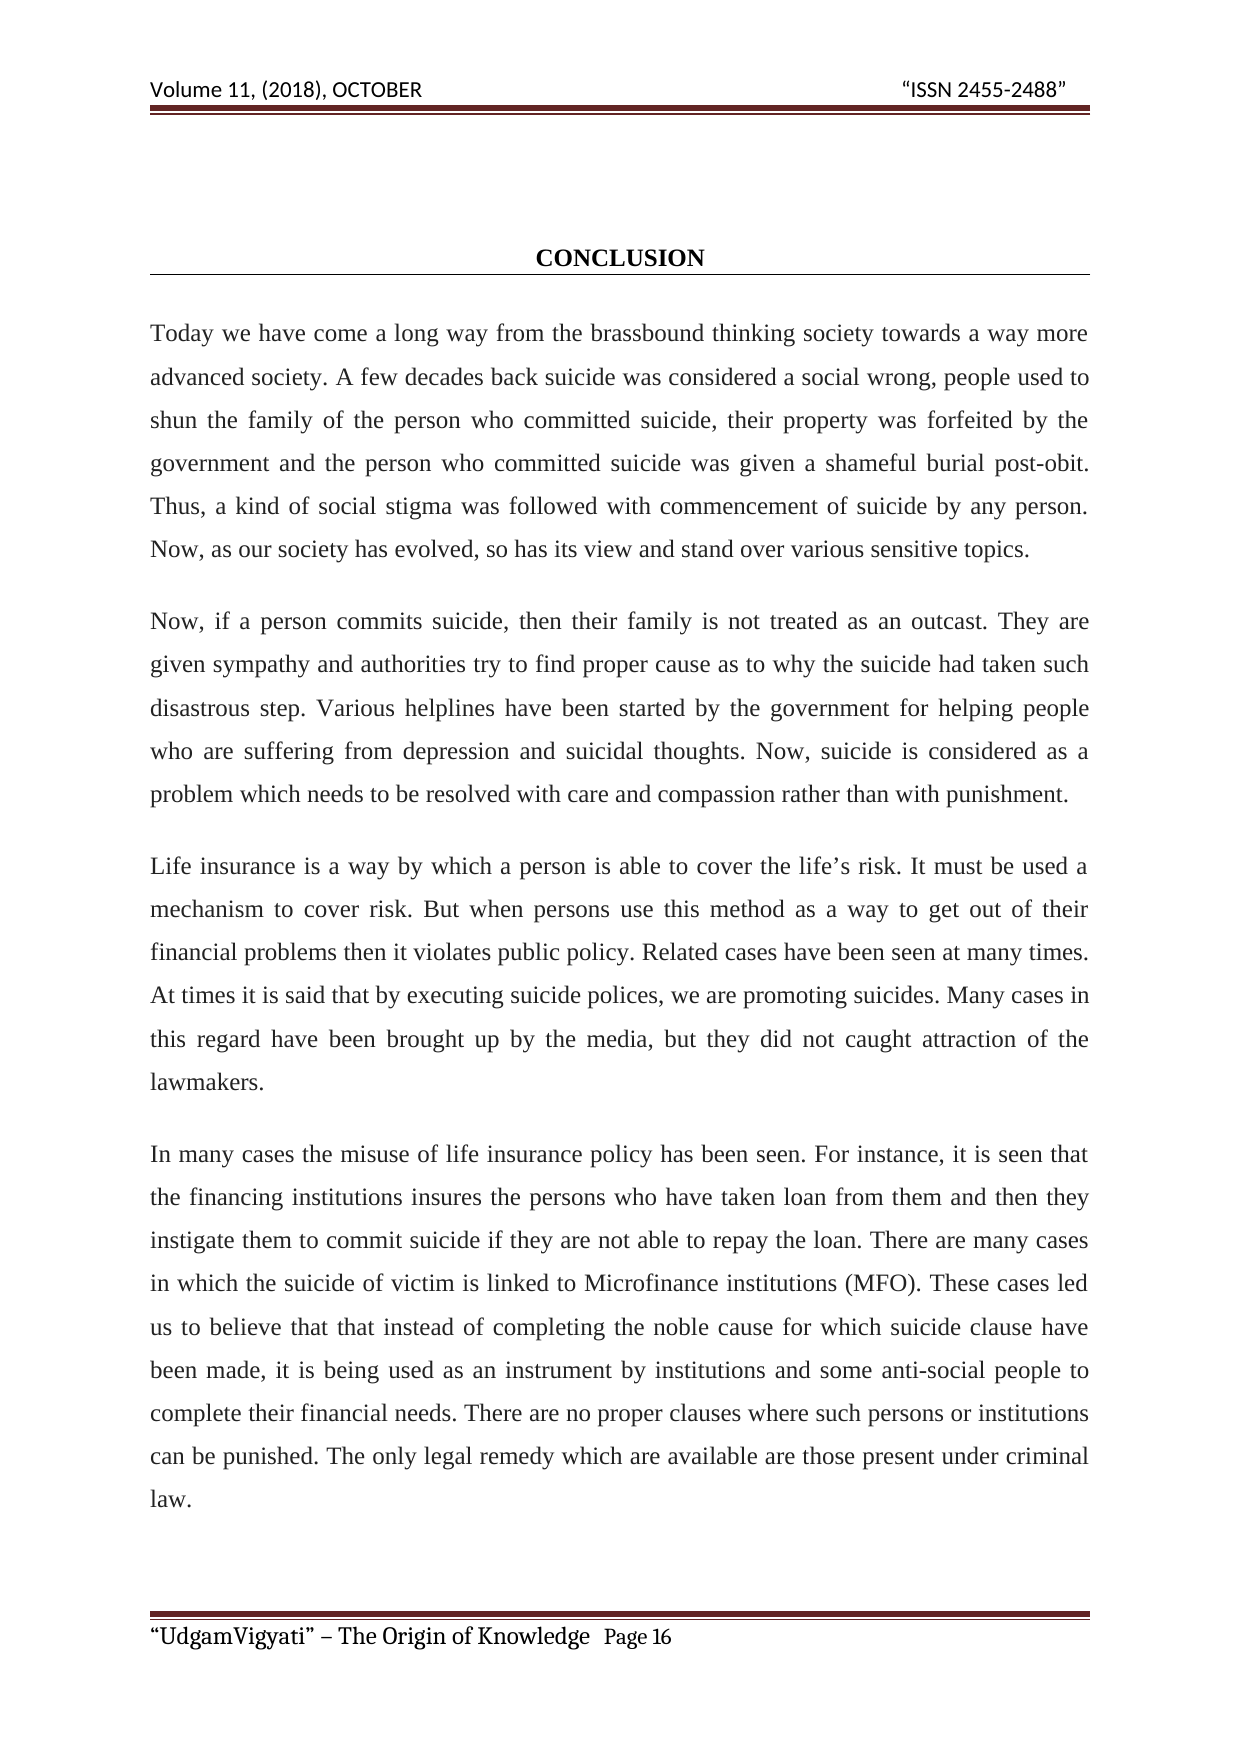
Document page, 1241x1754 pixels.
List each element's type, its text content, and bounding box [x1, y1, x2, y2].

text Life insurance is a way by which a person is able to cover the life’s risk. It must be used a mechanism to cover risk. But when persons use this method as a way to get out of their financial problems then it violates public policy. Related cases have been seen at many times. At times it is said that by executing suicide polices, we are promoting suicides. Many cases in this regard have been brought up by the media, but they did not caught attraction of the lawmakers. [150, 851, 1090, 1096]
text Now, if a person commits suicide, then their family is not treated as an outcast. They are given sympathy and authorities try to find proper cause as to why the suicide had taken such disastrous step. Various helplines have been started by the government for helping people who are suffering from depression and suicidal thoughts. Now, suicide is considered as a problem which needs to be resolved with care and compassion rather than with punishment. [150, 606, 1090, 808]
subtitle conclusion [150, 243, 1090, 274]
text In many cases the misuse of life insurance policy has been seen. For instance, it is seen that the financing institutions insures the persons who have taken loan from them and then they instigate them to commit suicide if they are not able to repay the loan. There are many cases in which the suicide of victim is linked to Microfinance institutions (MFO). These cases led us to believe that that instead of completing the noble cause for which suicide clause have been made, it is being used as an instrument by institutions and some anti-social people to complete their financial needs. There are no proper clauses where such persons or institutions can be punished. The only legal remedy which are available are those present under criminal law. [150, 1139, 1090, 1513]
text Today we have come a long way from the brassbound thinking society towards a way more advanced society. A few decades back suicide was considered a social wrong, people used to shun the family of the person who committed suicide, their property was forfeited by the government and the person who committed suicide was given a shameful burial post-obit. Thus, a kind of social stigma was followed with commencement of suicide by any person. Now, as our society has evolved, so has its view and stand over various sensitive topics. [150, 318, 1090, 563]
